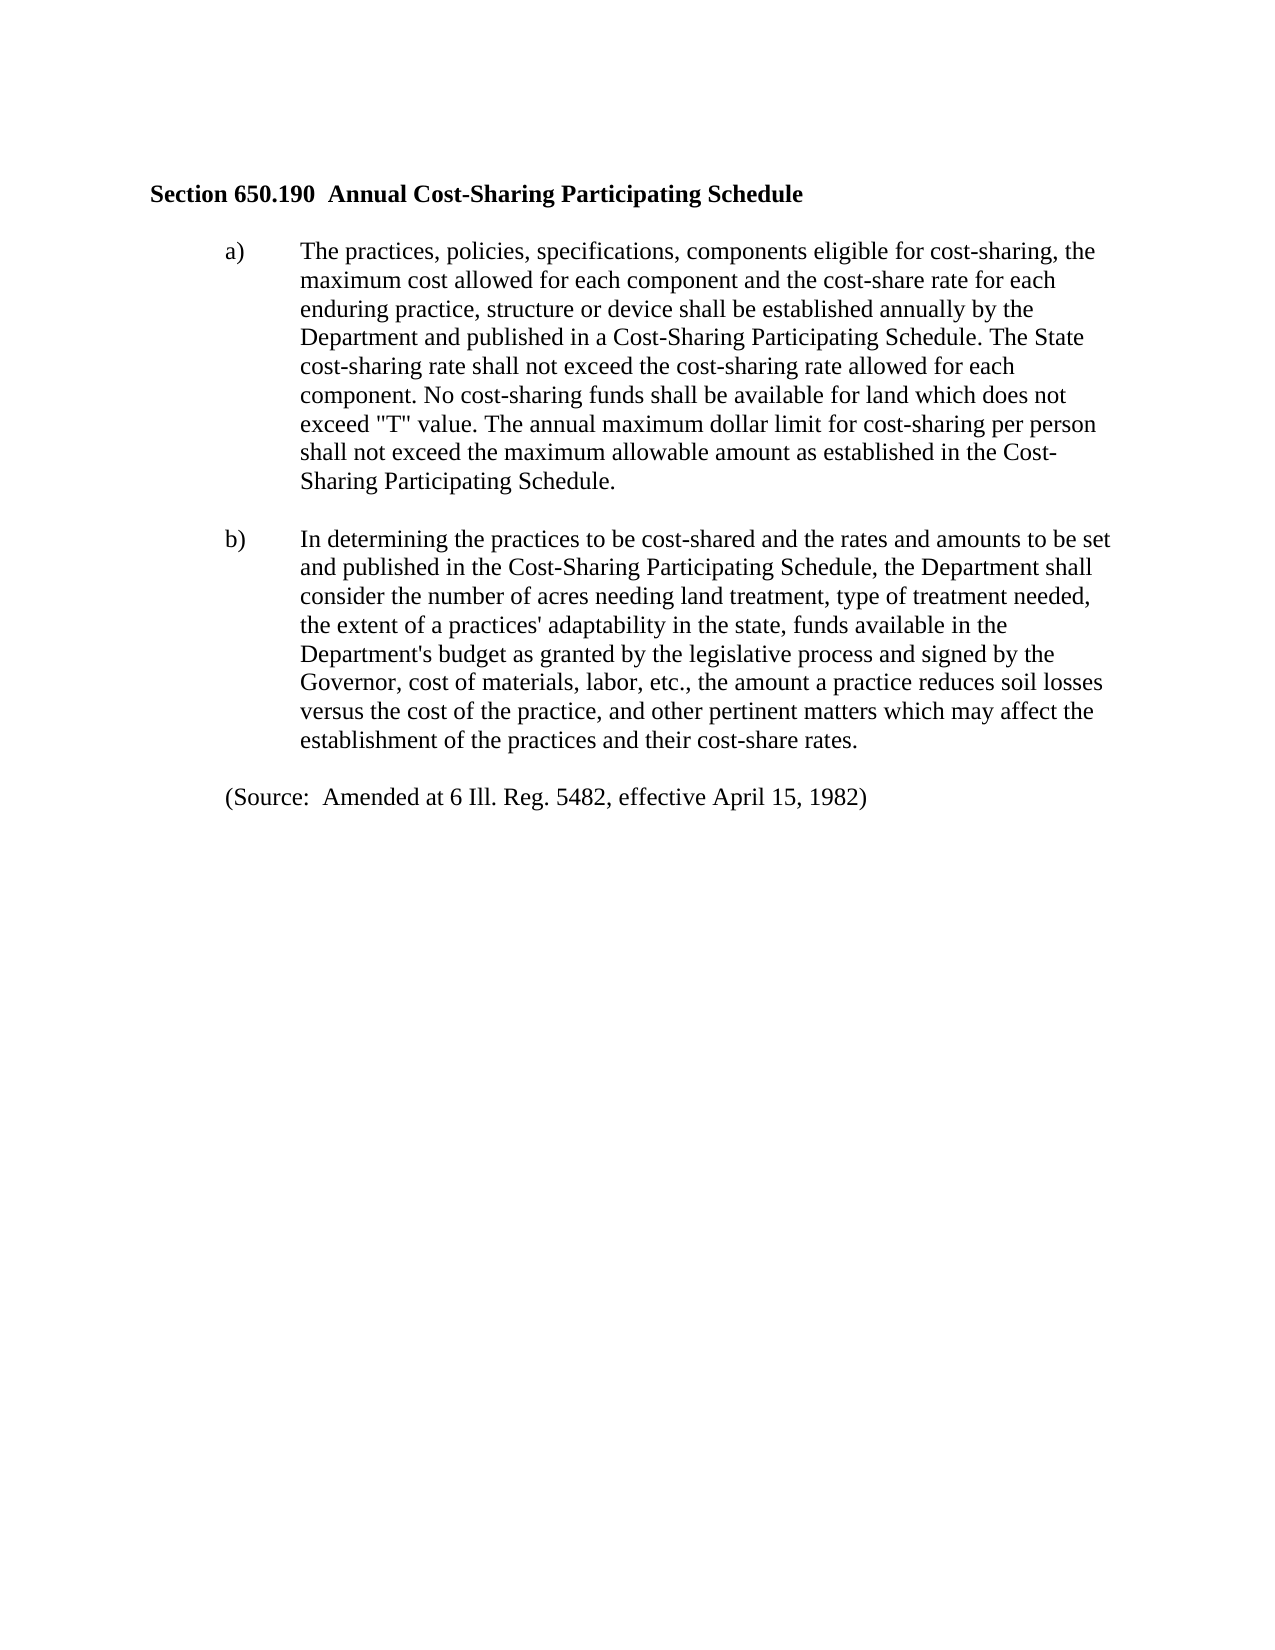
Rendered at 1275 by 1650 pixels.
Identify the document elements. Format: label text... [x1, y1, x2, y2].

text b) In determining the practices to be cost-shared and the rates and amounts to be set and published in the Cost-Sharing Participating Schedule, the Department shall consider the number of acres needing land treatment, type of treatment needed, the extent of a practices' adaptability in the state, funds available in the Department's budget as granted by the legislative process and signed by the Governor, cost of materials, labor, etc., the amount a practice reduces soil losses versus the cost of the practice, and other pertinent matters which may affect the establishment of the practices and their cost-share rates. [225, 524, 1125, 754]
text a) The practices, policies, specifications, components eligible for cost-sharing, the maximum cost allowed for each component and the cost-share rate for each enduring practice, structure or device shall be established annually by the Department and published in a Cost-Sharing Participating Schedule. The State cost-sharing rate shall not exceed the cost-sharing rate allowed for each component. No cost-sharing funds shall be available for land which does not exceed "T" value. The annual maximum dollar limit for cost-sharing per person shall not exceed the maximum allowable amount as established in the Cost-Sharing Participating Schedule. [225, 236, 1125, 495]
text Section 650.190 Annual Cost-Sharing Participating Schedule [150, 179, 1125, 207]
text (Source: Amended at 6 Ill. Reg. 5482, effective April 15, 1982) [225, 782, 1125, 811]
